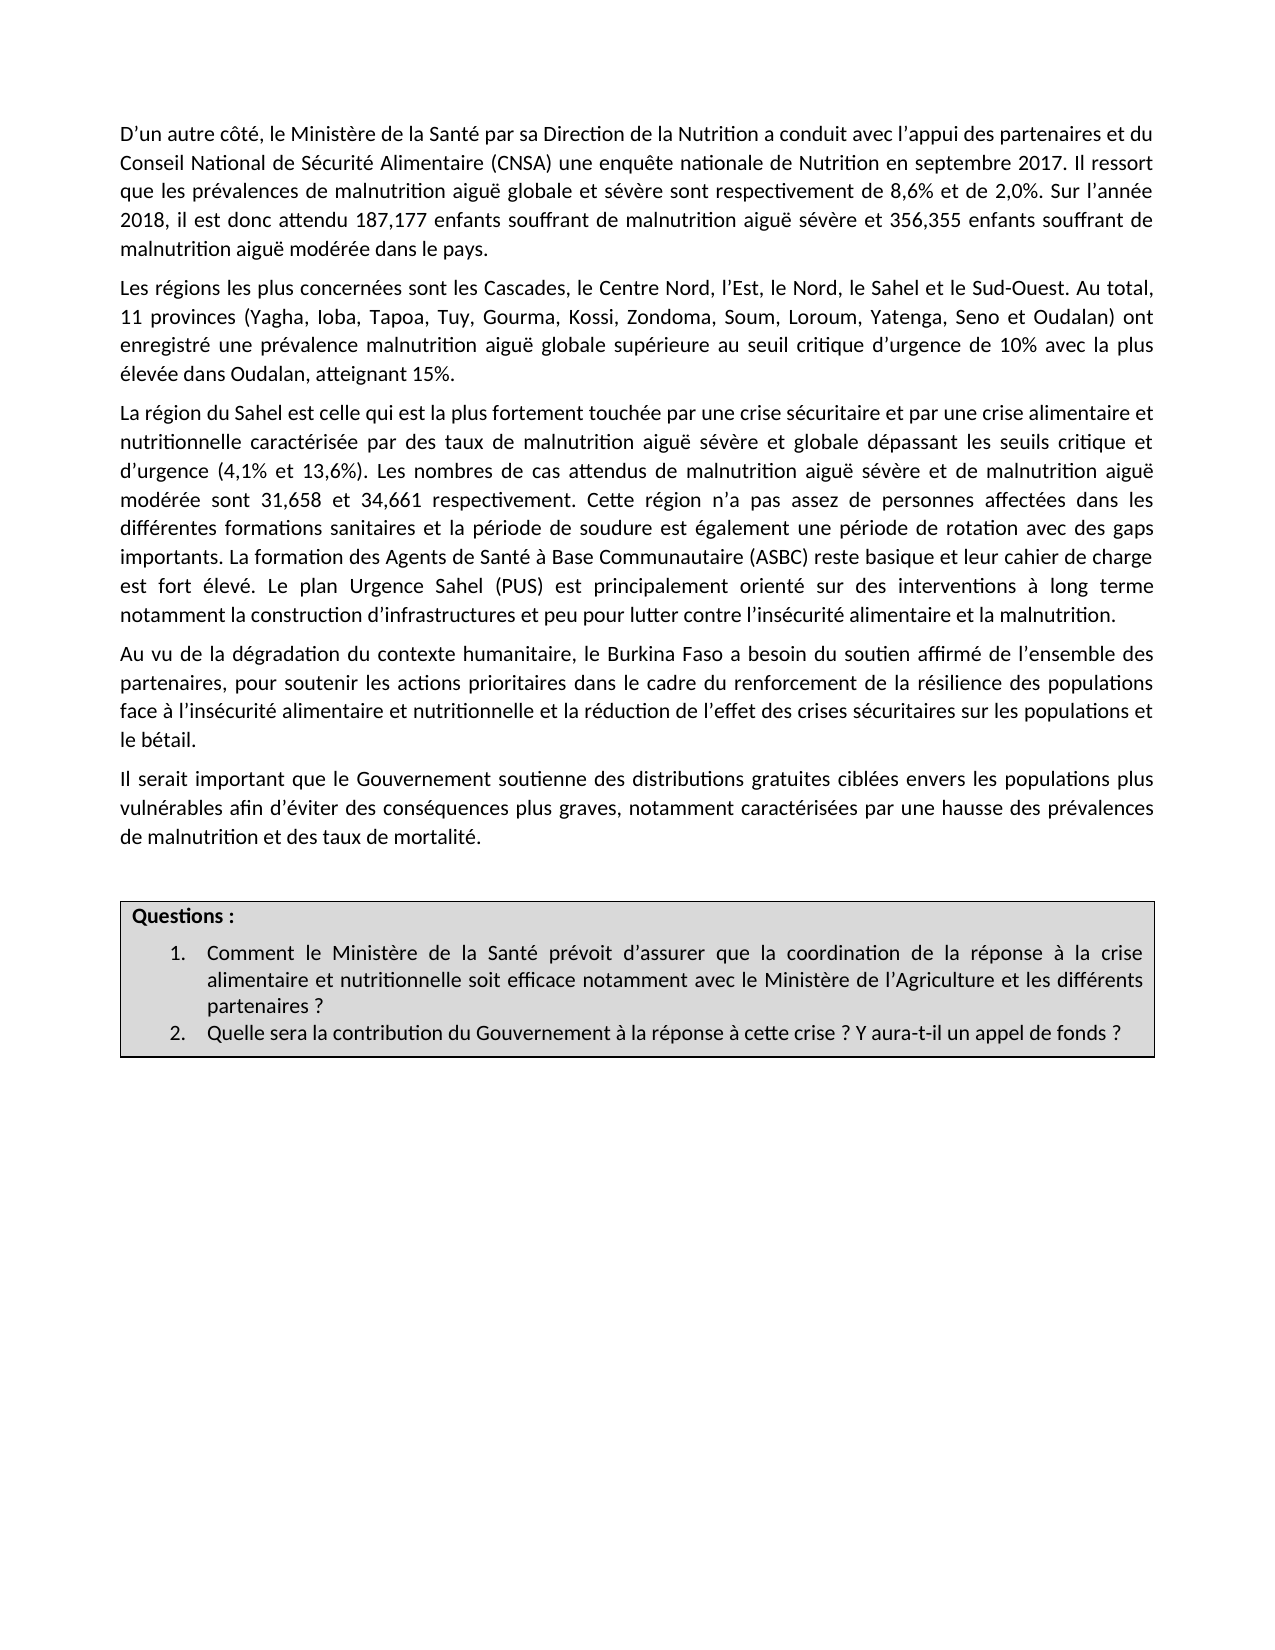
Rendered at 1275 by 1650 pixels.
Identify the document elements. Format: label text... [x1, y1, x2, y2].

text Les régions les plus concernées sont les Cascades, le Centre Nord, l’Est, le Nord, le Sahel et le Sud-Ouest. Au total, 11 provinces (Yagha, Ioba, Tapoa, Tuy, Gourma, Kossi, Zondoma, Soum, Loroum, Yatenga, Seno et Oudalan) ont enregistré une prévalence malnutrition aiguë globale supérieure au seuil critique d’urgence de 10% avec la plus élevée dans Oudalan, atteignant 15%. [120, 274, 1155, 387]
text Au vu de la dégradation du contexte humanitaire, le Burkina Faso a besoin du soutien affirmé de l’ensemble des partenaires, pour soutenir les actions prioritaires dans le cadre du renforcement de la résilience des populations face à l’insécurité alimentaire et nutritionnelle et la réduction de l’effet des crises sécuritaires sur les populations et le bétail. [120, 640, 1155, 753]
text La région du Sahel est celle qui est la plus fortement touchée par une crise sécuritaire et par une crise alimentaire et nutritionnelle caractérisée par des taux de malnutrition aiguë sévère et globale dépassant les seuils critique et d’urgence (4,1% et 13,6%). Les nombres de cas attendus de malnutrition aiguë sévère et de malnutrition aiguë modérée sont 31,658 et 34,661 respectivement. Cette région n’a pas assez de personnes affectées dans les différentes formations sanitaires et la période de soudure est également une période de rotation avec des gaps importants. La formation des Agents de Santé à Base Communautaire (ASBC) reste basique et leur cahier de charge est fort élevé. Le plan Urgence Sahel (PUS) est principalement orienté sur des interventions à long terme notamment la construction d’infrastructures et peu pour lutter contre l’insécurité alimentaire et la malnutrition. [120, 399, 1155, 627]
table_header Questions : Comment le Ministère de la Santé prévoit d’assurer que la coordination de la réponse à la crise alimentaire et nutritionnelle soit efficace notamment avec le Ministère de l’Agriculture et les différents partenaires ? Quelle sera la contribution du Gouvernement à la réponse à cette crise ? Y aura-t-il un appel de fonds ? [121, 902, 1154, 1056]
text D’un autre côté, le Ministère de la Santé par sa Direction de la Nutrition a conduit avec l’appui des partenaires et du Conseil National de Sécurité Alimentaire (CNSA) une enquête nationale de Nutrition en septembre 2017. Il ressort que les prévalences de malnutrition aiguë globale et sévère sont respectivement de 8,6% et de 2,0%. Sur l’année 2018, il est donc attendu 187,177 enfants souffrant de malnutrition aiguë sévère et 356,355 enfants souffrant de malnutrition aiguë modérée dans le pays. [120, 120, 1155, 262]
text Il serait important que le Gouvernement soutienne des distributions gratuites ciblées envers les populations plus vulnérables afin d’éviter des conséquences plus graves, notamment caractérisées par une hausse des prévalences de malnutrition et des taux de mortalité. [120, 765, 1155, 849]
